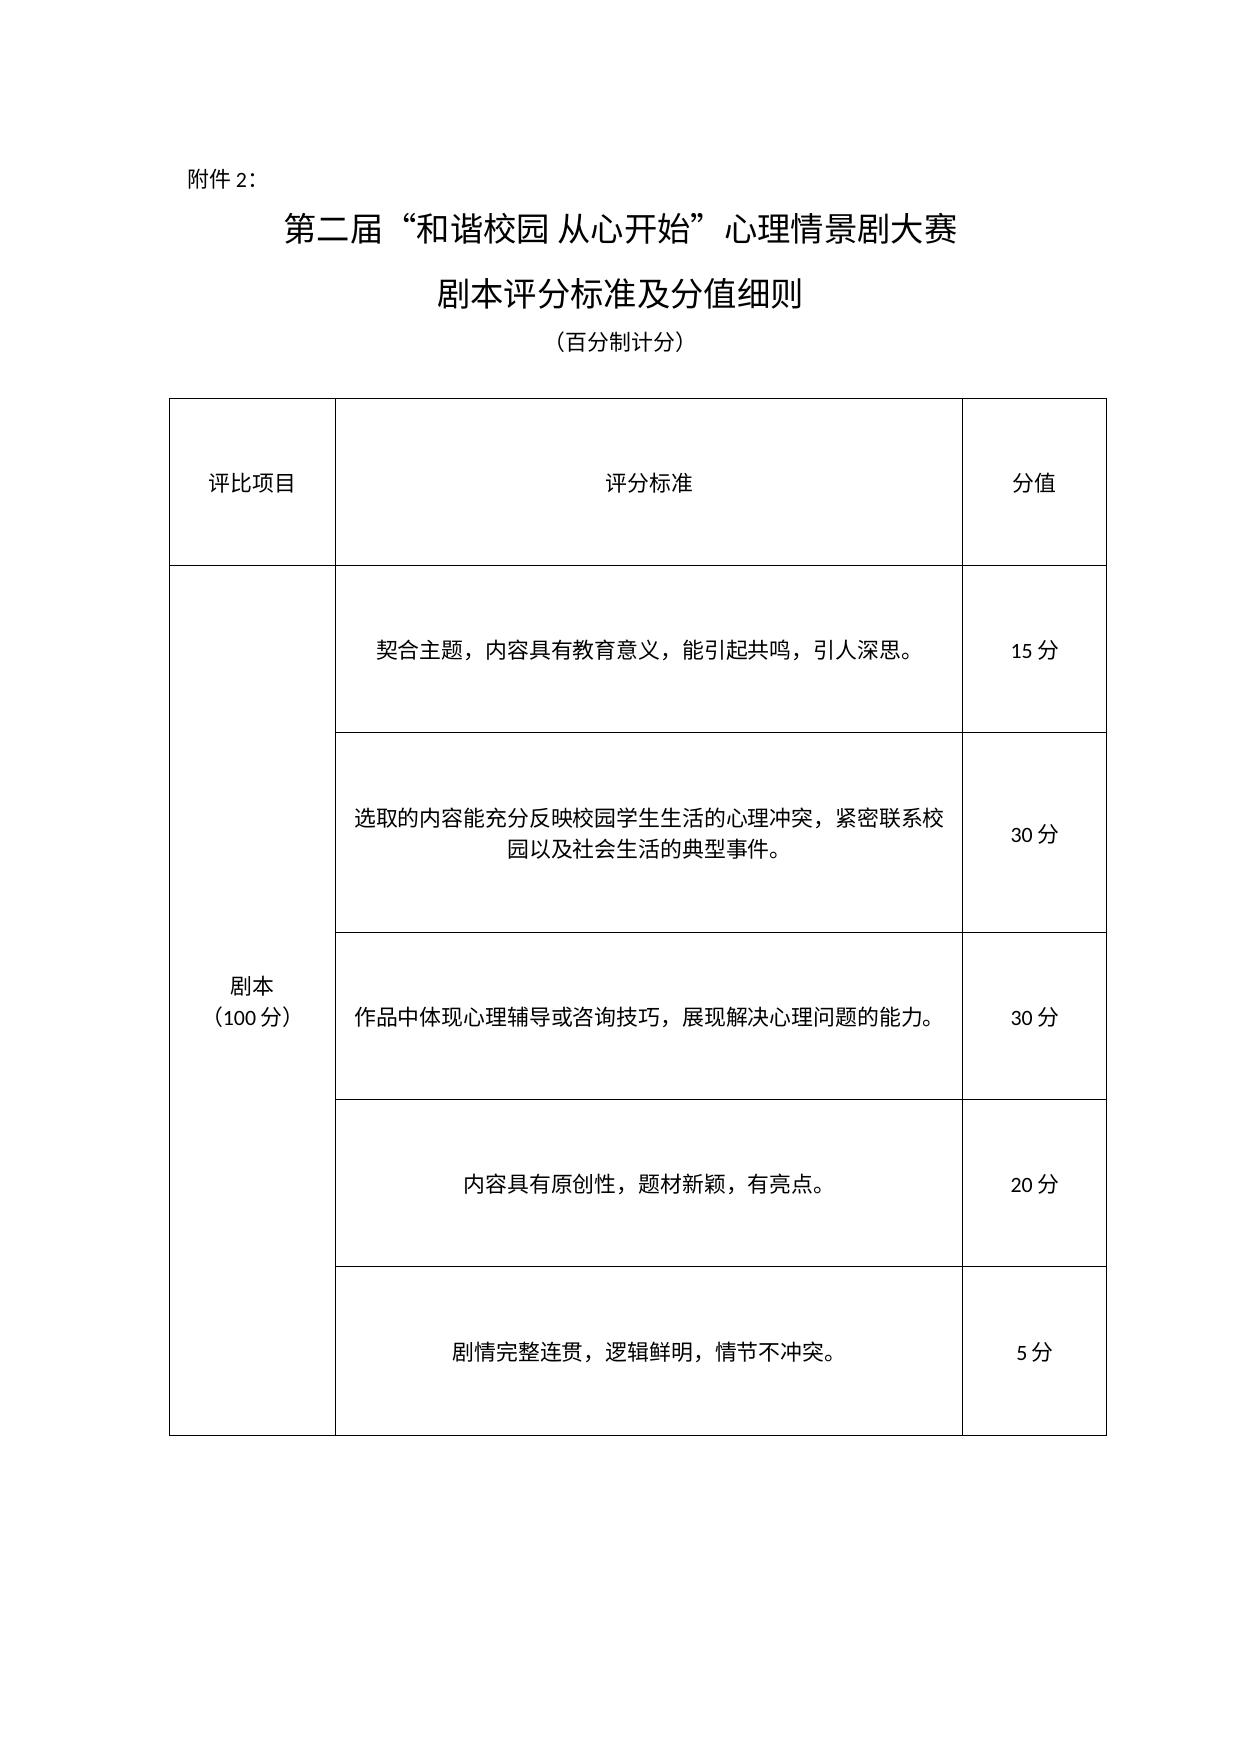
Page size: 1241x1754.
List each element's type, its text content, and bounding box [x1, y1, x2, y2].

table_cell 作品中体现心理辅导或咨询技巧，展现解决心理问题的能力。 [336, 933, 962, 1099]
table_cell 内容具有原创性，题材新颖，有亮点。 [336, 1100, 962, 1266]
text 附件2： [187, 162, 1053, 194]
table_cell 15分 [963, 566, 1106, 732]
table_cell 剧本 （100分） [170, 566, 335, 1434]
table_cell 30分 [963, 933, 1106, 1099]
text 剧本评分标准及分值细则 [187, 259, 1053, 324]
table_cell 契合主题，内容具有教育意义，能引起共鸣，引人深思。 [336, 566, 962, 732]
table_cell 5分 [963, 1267, 1106, 1434]
table_header 评分标准 [336, 399, 962, 565]
table_cell 选取的内容能充分反映校园学生生活的心理冲突，紧密联系校园以及社会生活的典型事件。 [336, 733, 962, 932]
text 第二届“和谐校园 从心开始”心理情景剧大赛 [187, 194, 1053, 259]
table_header 分值 [963, 399, 1106, 565]
text （百分制计分） [187, 324, 1053, 357]
table_cell 剧情完整连贯，逻辑鲜明，情节不冲突。 [336, 1267, 962, 1434]
table_header 评比项目 [170, 399, 335, 565]
table_cell 30分 [963, 733, 1106, 932]
table_cell 20分 [963, 1100, 1106, 1266]
